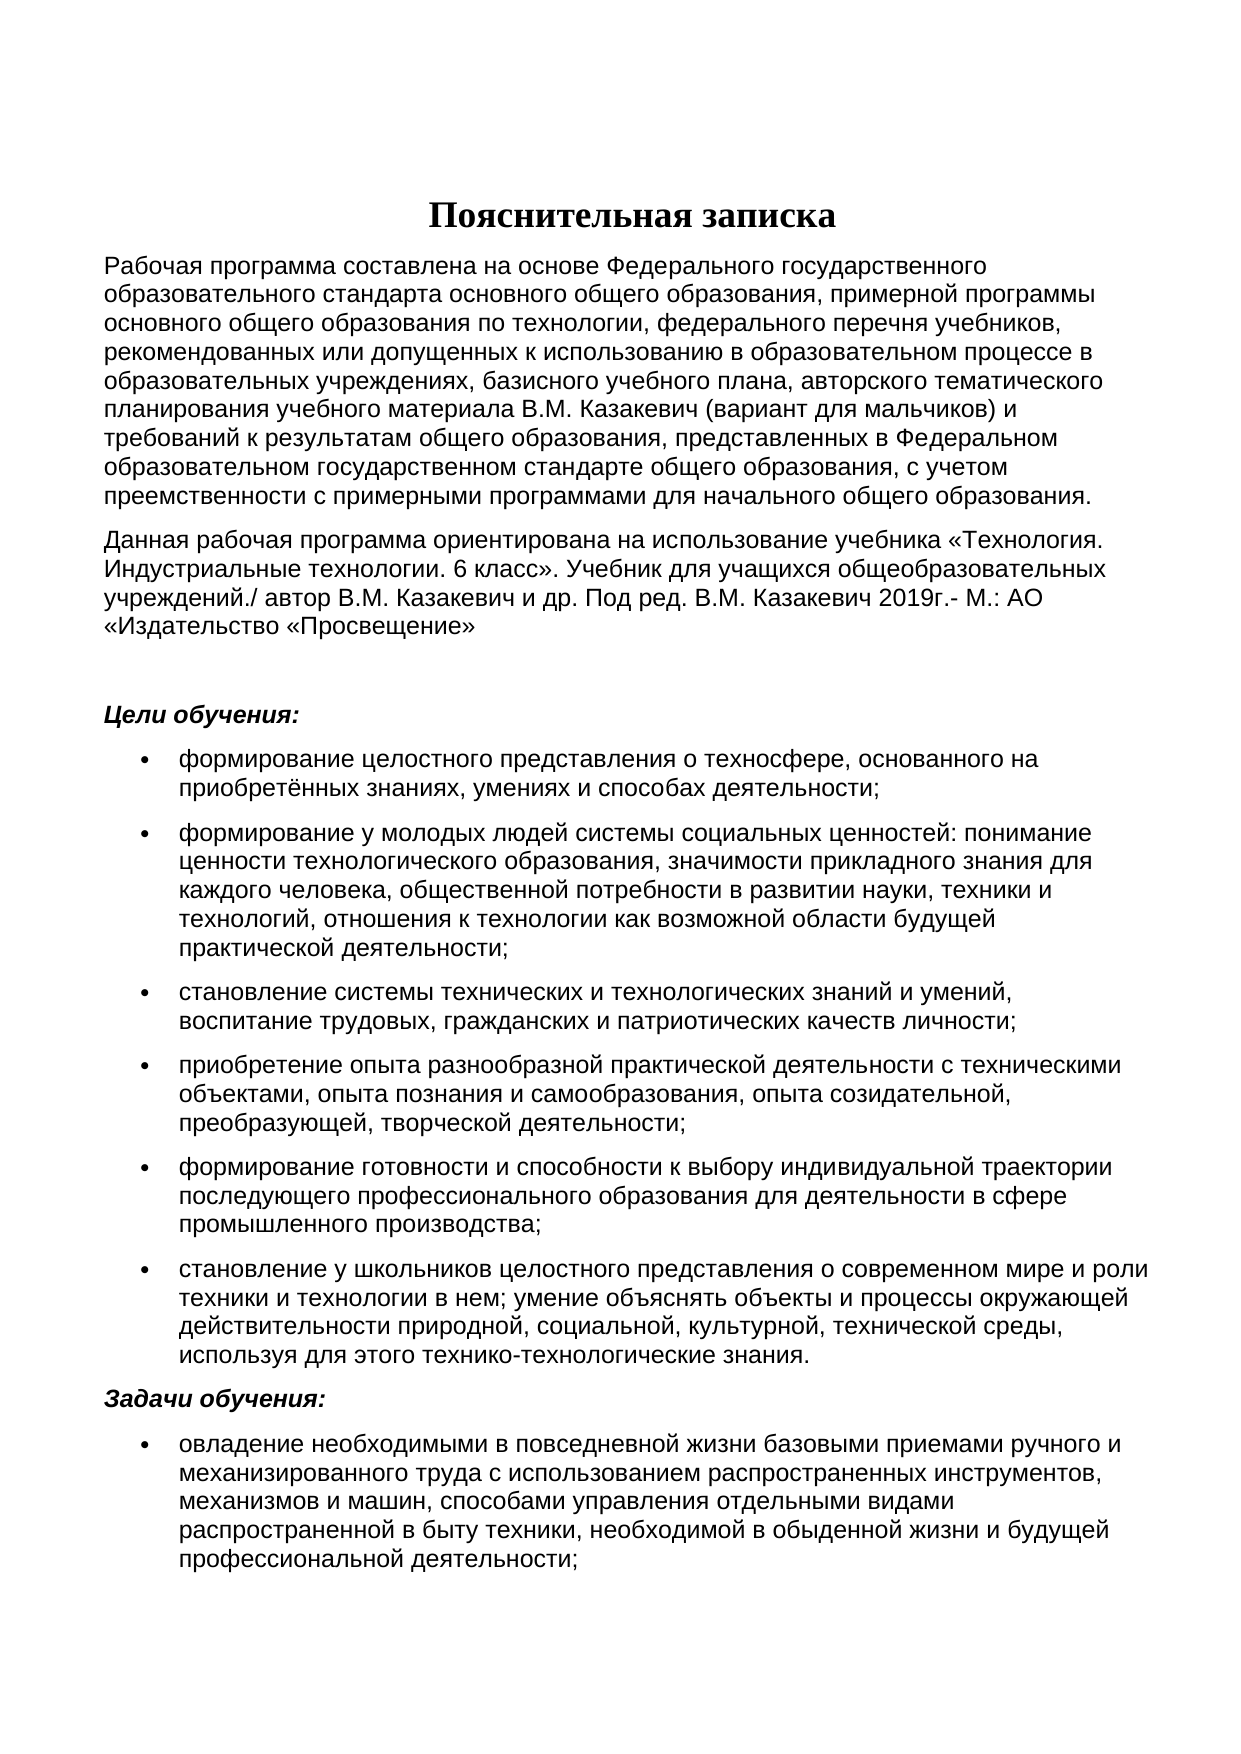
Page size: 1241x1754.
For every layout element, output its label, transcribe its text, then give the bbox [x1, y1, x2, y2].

list приобретение опыта разнообразной практической деятельности с техническими объектами, опыта познания и самообразования, опыта созидательной, преобразующей, творческой деятельности; [141, 1050, 1152, 1136]
text Задачи обучения: [103, 1384, 1152, 1413]
list становление у школьников целостного представления о современном мире и роли техники и технологии в нем; умение объяснять объекты и процессы окружающей действительности природной, социальной, культурной, технической среды, используя для этого технико-технологические знания. [141, 1254, 1152, 1369]
list формирование у молодых людей системы социальных ценностей: понимание ценности технологического образования, значимости прикладного знания для каждого человека, общественной потребности в развитии науки, техники и технологий, отношения к технологии как возможной области будущей практической деятельности; [141, 818, 1152, 961]
list формирование готовности и способности к выбору индивидуальной траектории последующего профессионального образования для деятельности в сфере промышленного производства; [141, 1152, 1152, 1238]
text Пояснительная записка [103, 192, 1152, 235]
list овладение необходимыми в повседневной жизни базовыми приемами ручного и механизированного труда с использованием распространенных инструментов, механизмов и машин, способами управления отдельными видами распространенной в быту техники, необходимой в обыденной жизни и будущей профессиональной деятельности; [141, 1429, 1152, 1573]
text Данная рабочая программа ориентирована на использование учебника «Технология. Индустриальные технологии. 6 класс». Учебник для учащихся общеобразовательных учреждений./ автор В.М. Казакевич и др. Под ред. В.М. Казакевич 2019г.- М.: АО «Издательство «Просвещение» [103, 525, 1152, 640]
text Рабочая программа составлена на основе Федерального государственного образовательного стандарта основного общего образования, примерной программы основного общего образования по технологии, федерального перечня учебников, рекомендованных или допущенных к использованию в образовательном процессе в образовательных учреждениях, базисного учебного плана, авторского тематического планирования учебного материала В.М. Казакевич (вариант для мальчиков) и требований к результатам общего образования, представленных в Федеральном образовательном государственном стандарте общего образования, с учетом преемственности с примерными программами для начального общего образования. [103, 251, 1152, 509]
text Цели обучения: [103, 700, 1152, 729]
list становление системы технических и технологических знаний и умений, воспитание трудовых, гражданских и патриотических качеств личности; [141, 977, 1152, 1034]
list формирование целостного представления о техносфере, основанного на приобретённых знаниях, умениях и способах деятельности; [141, 744, 1152, 802]
